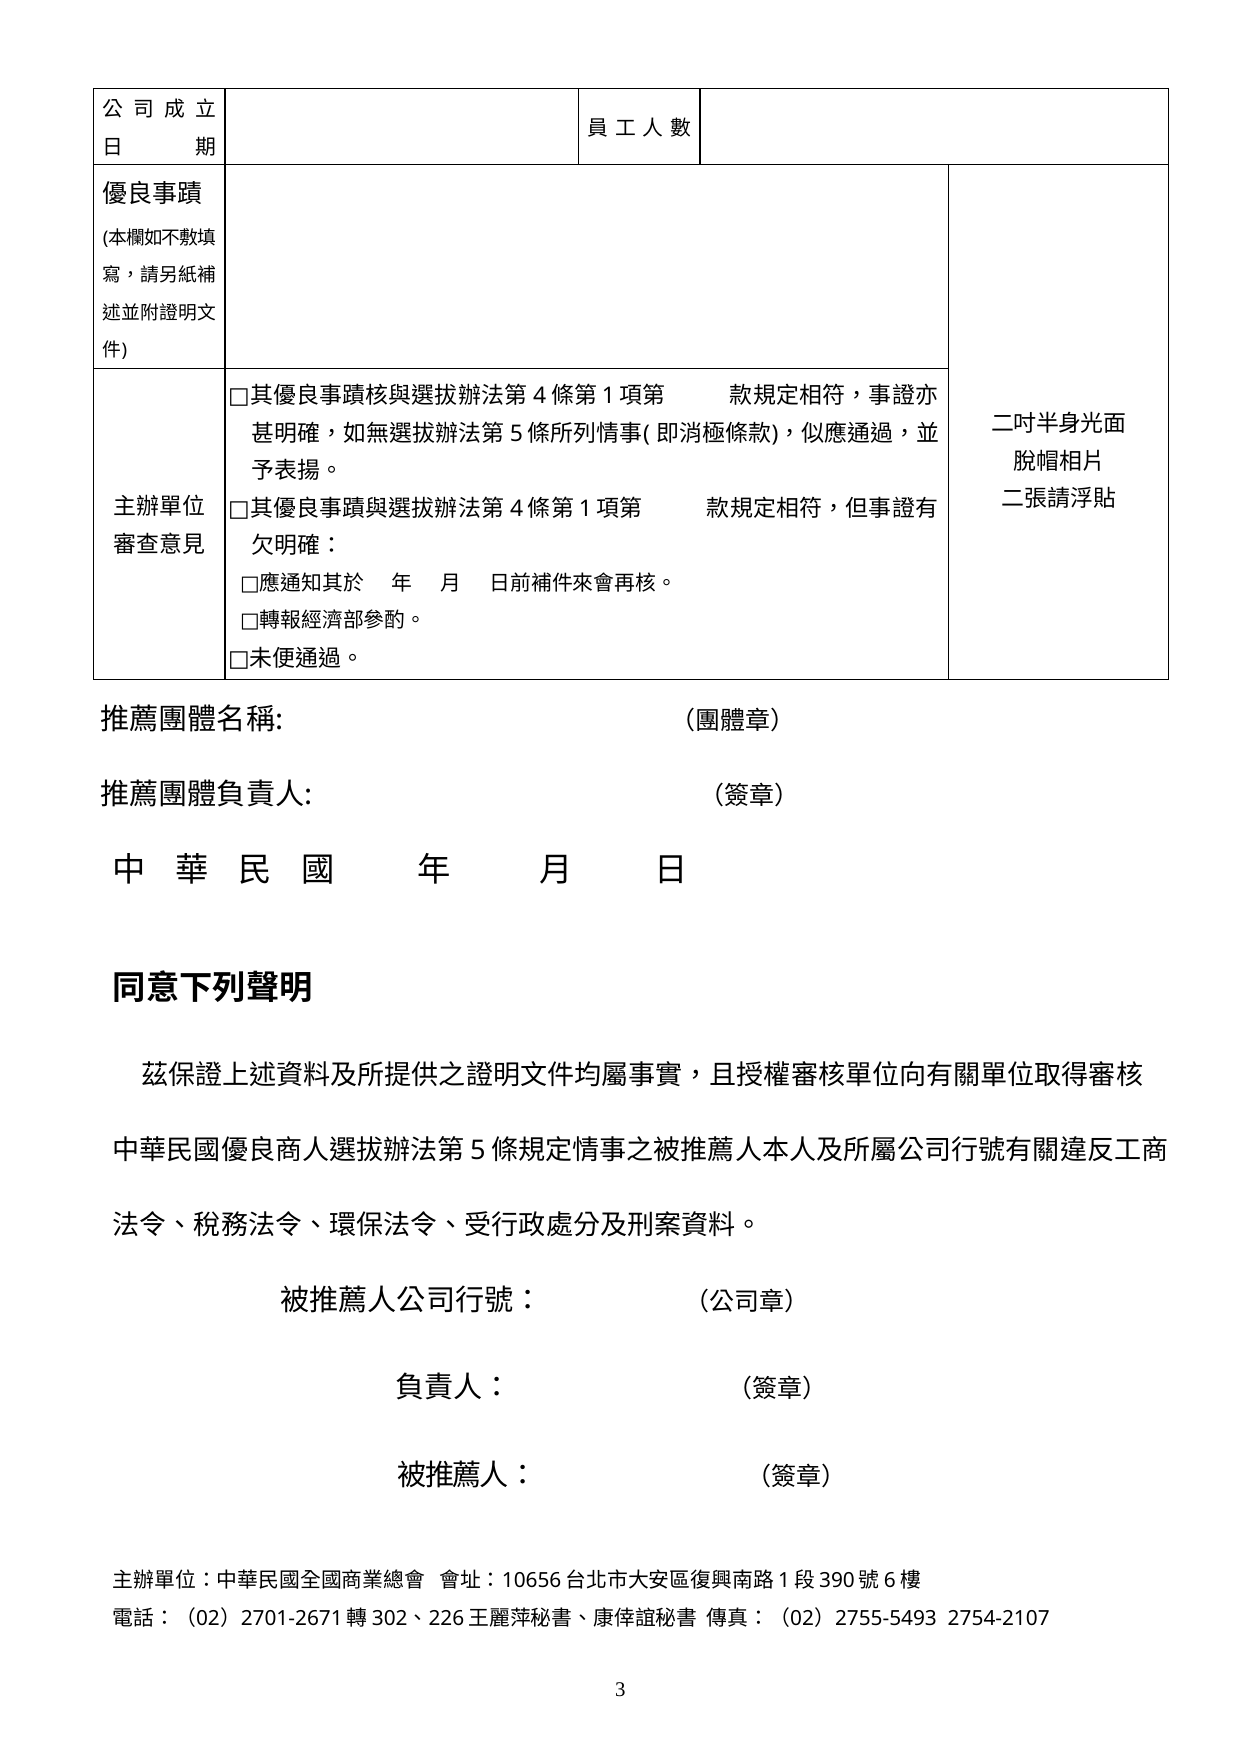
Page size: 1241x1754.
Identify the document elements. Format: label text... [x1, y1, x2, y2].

text 同意下列聲明 [112, 947, 1169, 1022]
table_cell [226, 165, 948, 367]
table_cell 二吋半身光面 脫帽相片 二張請浮貼 [949, 165, 1168, 678]
text 主辦單位：中華民國全國商業總會 會址：10656台北市大安區復興南路1段390號6樓 [112, 1560, 1169, 1597]
table_cell 員工人數 [579, 89, 699, 164]
table_cell 公司成立 日期 [94, 89, 224, 164]
table_cell 主辦單位 審查意見 [94, 369, 224, 678]
text 負責人： （簽章） [357, 1347, 1169, 1422]
text 中 華 民 國 年 月 日 [112, 829, 1169, 904]
table_cell □其優良事蹟核與選拔辦法第4條第1項第 款規定相符，事證亦甚明確，如無選拔辦法第5條所列情事( 即消極條款)，似應通過，並予表揚。 □其優良事蹟與選拔辦法第4條第1項第 款規定相符，但事證有欠明確： □應通知其於 年 月 日前補件來會再核。 □轉報經濟部參酌。 □未便通過。 [226, 369, 948, 678]
text 電話：（02）2701-2671轉302、226王麗萍秘書、康倖誼秘書 傳真：（02）2755-5493 2754-2107 [112, 1597, 1169, 1635]
text 推薦團體名稱: （團體章） [100, 680, 1169, 754]
text 被推薦人： （簽章） [357, 1435, 1169, 1510]
text 茲保證上述資料及所提供之證明文件均屬事實，且授權審核單位向有關單位取得審核中華民國優良商人選拔辦法第5條規定情事之被推薦人本人及所屬公司行號有關違反工商法令、稅務法令、環保法令、受行政處分及刑案資料。 [112, 1035, 1169, 1260]
table_cell [701, 89, 1168, 164]
text 被推薦人公司行號： （公司章） [121, 1260, 1154, 1335]
text 推薦團體負責人: （簽章） [100, 754, 1169, 829]
table_cell 優良事蹟 (本欄如不敷填寫，請另紙補述並附證明文件) [94, 165, 224, 367]
table_cell [226, 89, 578, 164]
